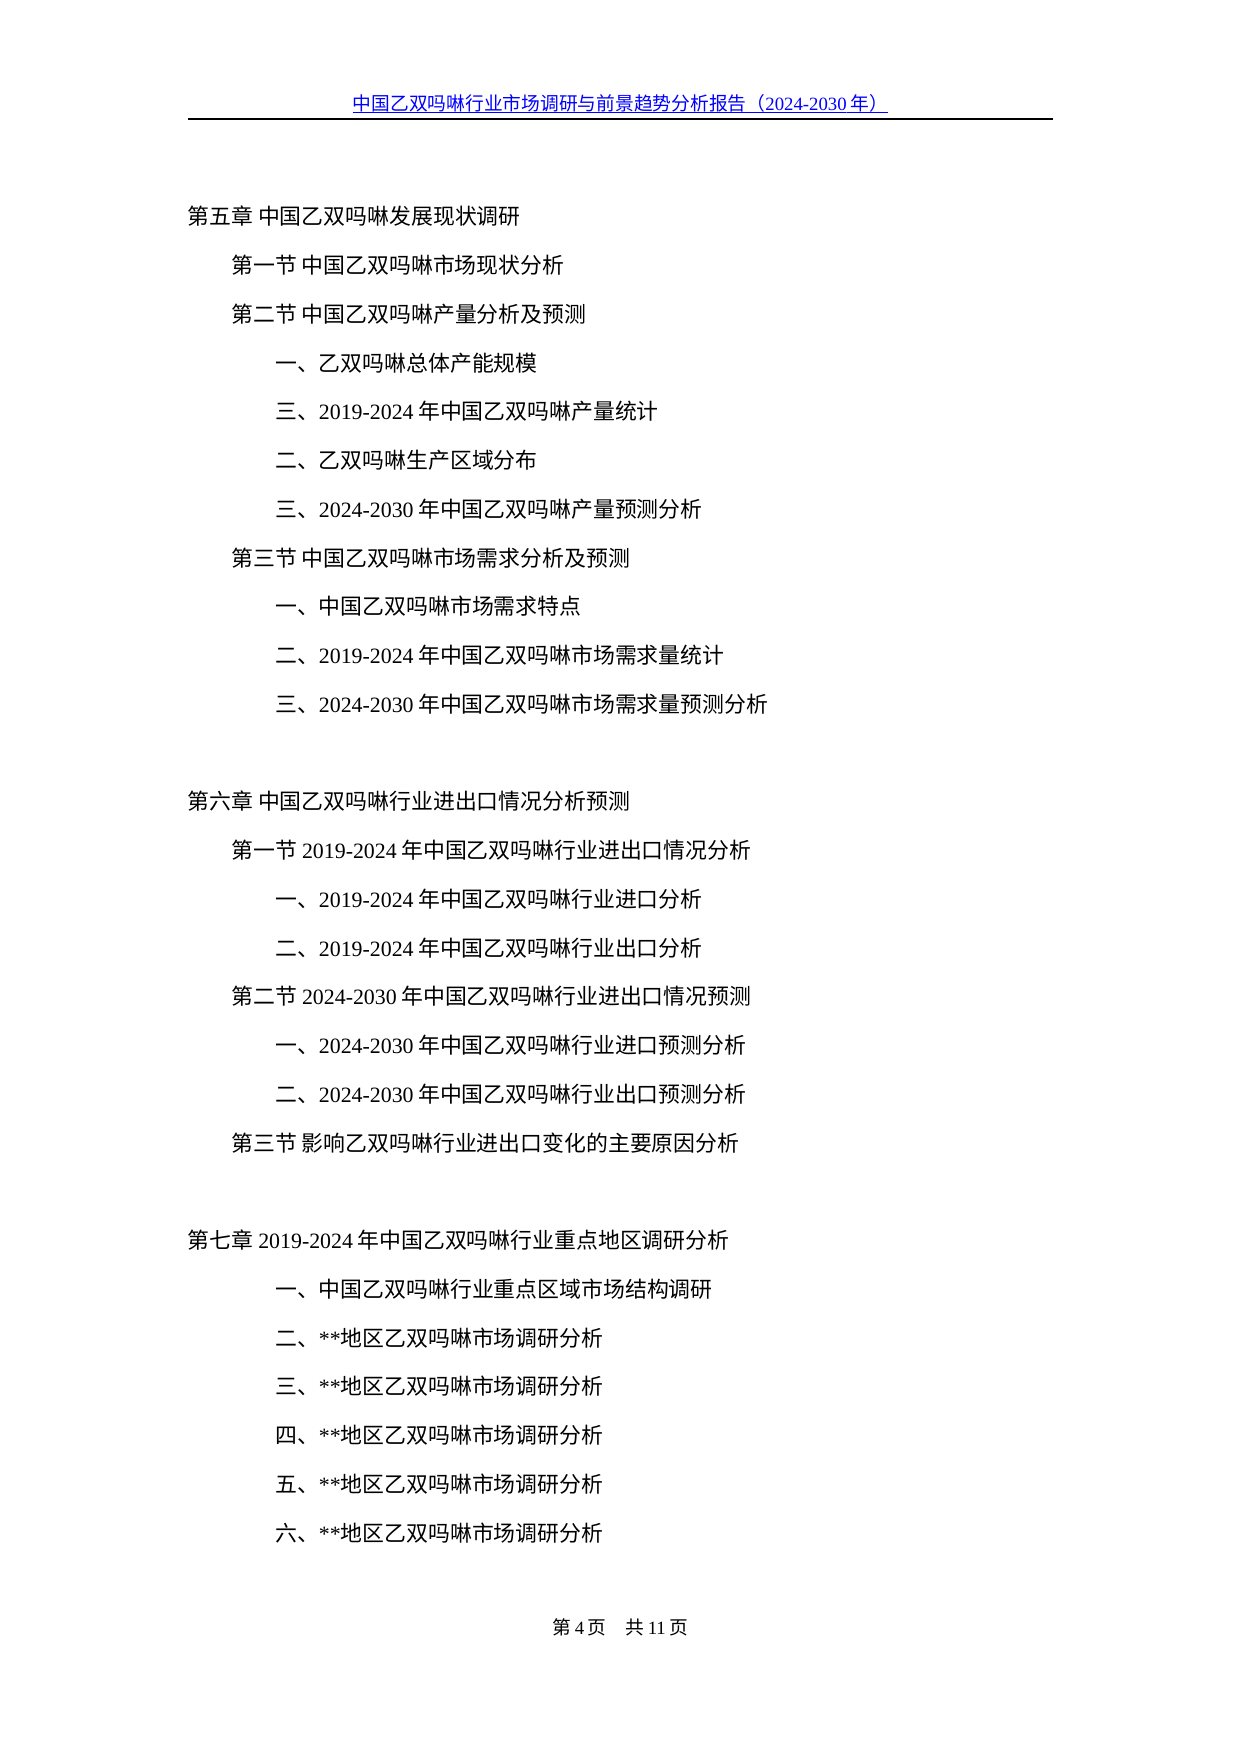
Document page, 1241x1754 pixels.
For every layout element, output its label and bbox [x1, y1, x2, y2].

text [187, 150, 1053, 1548]
